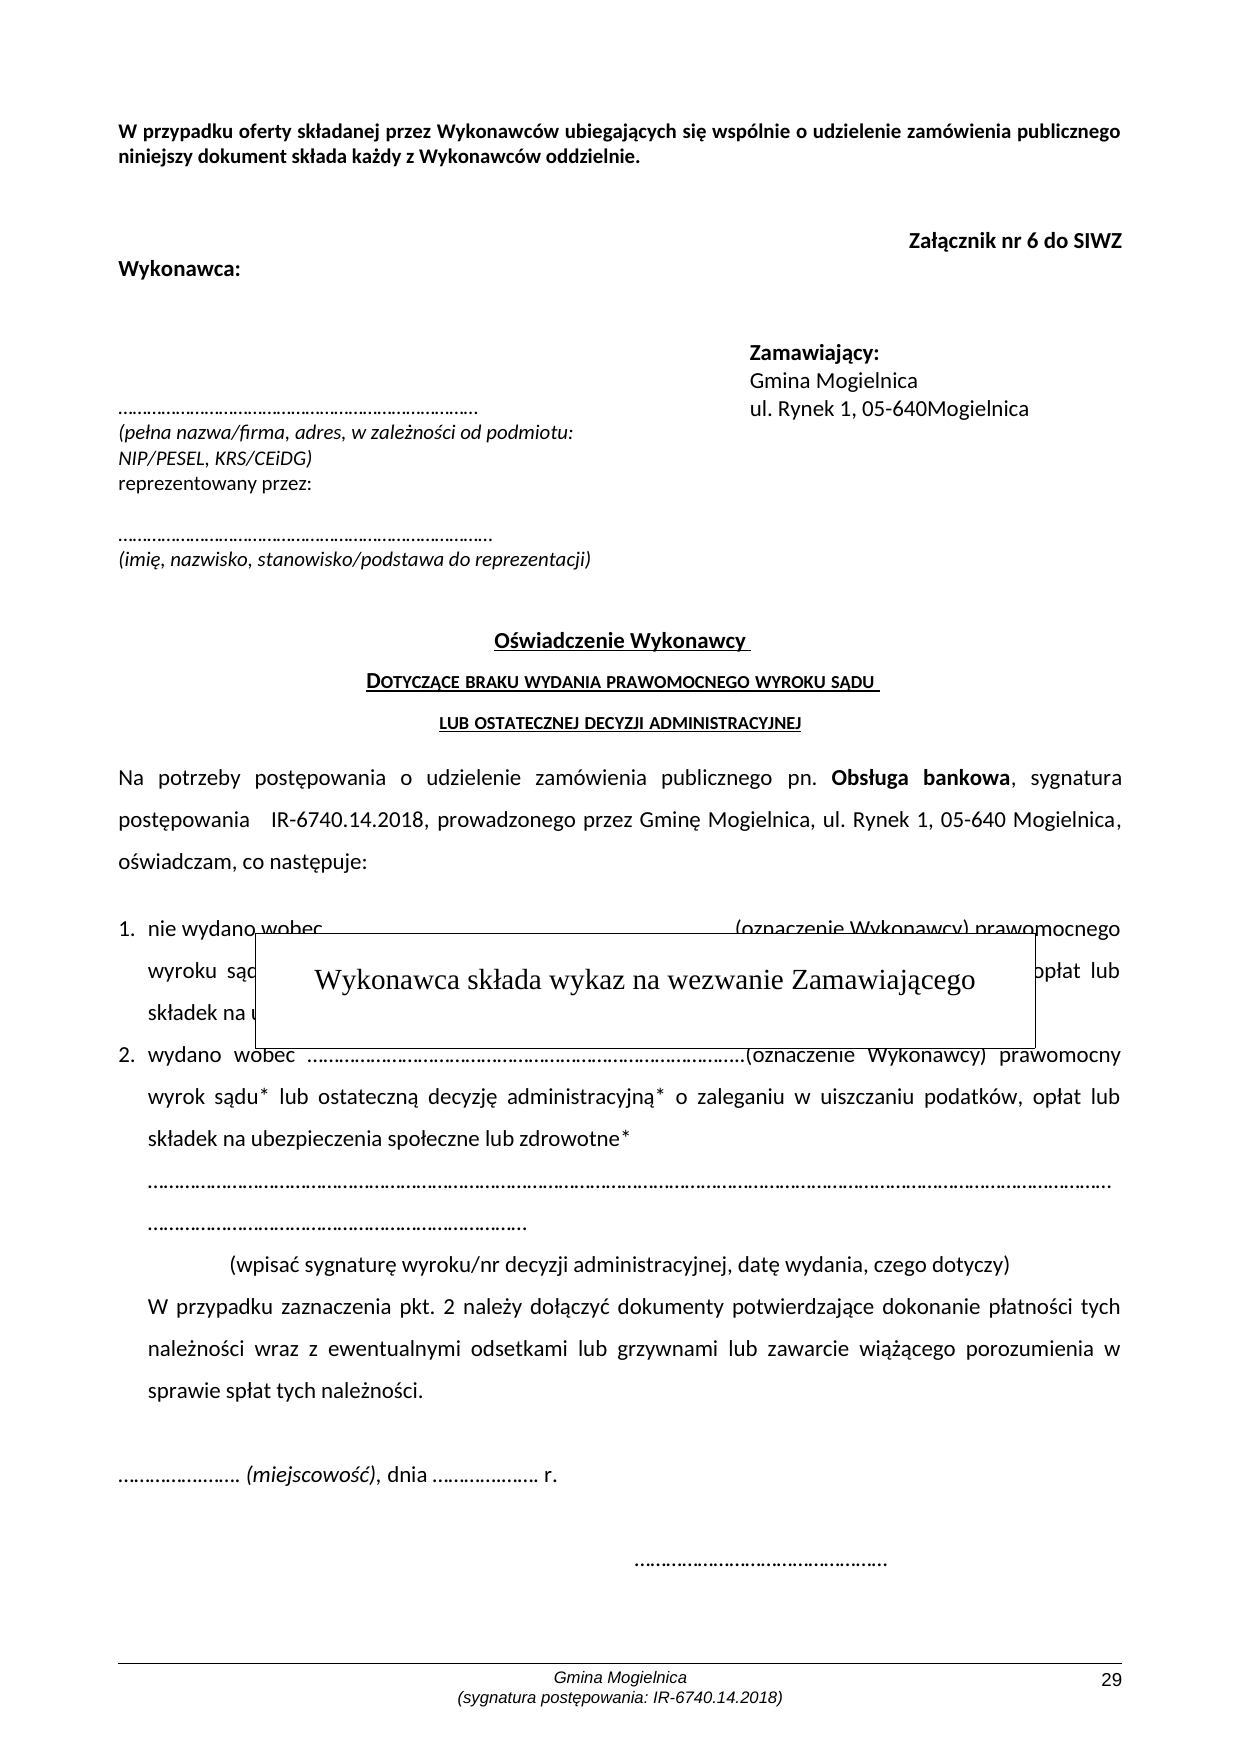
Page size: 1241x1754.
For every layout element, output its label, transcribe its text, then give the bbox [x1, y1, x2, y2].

text lub ostatecznej decyzji administracyjnej [118, 707, 1122, 763]
text W przypadku oferty składanej przez Wykonawców ubiegających się wspólnie o udzielenie zamówienia publicznego niniejszy dokument składa każdy z Wykonawców oddzielnie. [118, 118, 1122, 169]
text …………….……. (miejscowość), dnia ………….……. r. [118, 1460, 1122, 1488]
text ………………………………………………………………………………………………………………………………………………………………………………………………………………………………… [148, 1166, 1122, 1236]
text W przypadku zaznaczenia pkt. 2 należy dołączyć dokumenty potwierdzające dokonanie płatności tych należności wraz z ewentualnymi odsetkami lub grzywnami lub zawarcie wiążącego porozumienia w sprawie spłat tych należności. [148, 1292, 1122, 1404]
text ………………………………………… [118, 1544, 1122, 1572]
table_header Wykonawca: ………………………………………………………………… (pełna nazwa/firma, adres, w zależności od podmiotu: NIP/PESEL, KRS/CEiDG) reprezentowany przez: …………………………………………………………………… (imię, nazwisko, stanowisko/podstawa do reprezentacji) [107, 254, 738, 572]
text Na potrzeby postępowania o udzielenie zamówienia publicznego pn. Obsługa bankowa, sygnatura postępowania IR-6740.14.2018, prowadzonego przez Gminę Mogielnica, ul. Rynek 1, 05-640 Mogielnica, oświadczam, co następuje: [118, 763, 1122, 876]
text Załącznik nr 6 do SIWZ [118, 226, 1122, 254]
text (wpisać sygnaturę wyroku/nr decyzji administracyjnej, datę wydania, czego dotyczy) [118, 1250, 1122, 1278]
list nie wydano wobec …………………………………………………………………..(oznaczenie Wykonawcy) prawomocnego wyroku sądu lub ostatecznej decyzji administracyjnej o zaleganiu w uiszczaniu podatków, opłat lub składek na ubezpieczenia społeczne lub zdrowotne* [118, 914, 1122, 1026]
table_header Zamawiający: Gmina Mogielnica ul. Rynek 1, 05-640Mogielnica [738, 254, 1137, 572]
list wydano wobec ………………………………………………………………………..(oznaczenie Wykonawcy) prawomocny wyrok sądu* lub ostateczną decyzję administracyjną* o zaleganiu w uiszczaniu podatków, opłat lub składek na ubezpieczenia społeczne lub zdrowotne* [118, 1040, 1122, 1152]
text Dotyczące braku wydania prawomocnego wyroku sądu [118, 666, 1122, 694]
text Oświadczenie Wykonawcy [118, 626, 1122, 654]
